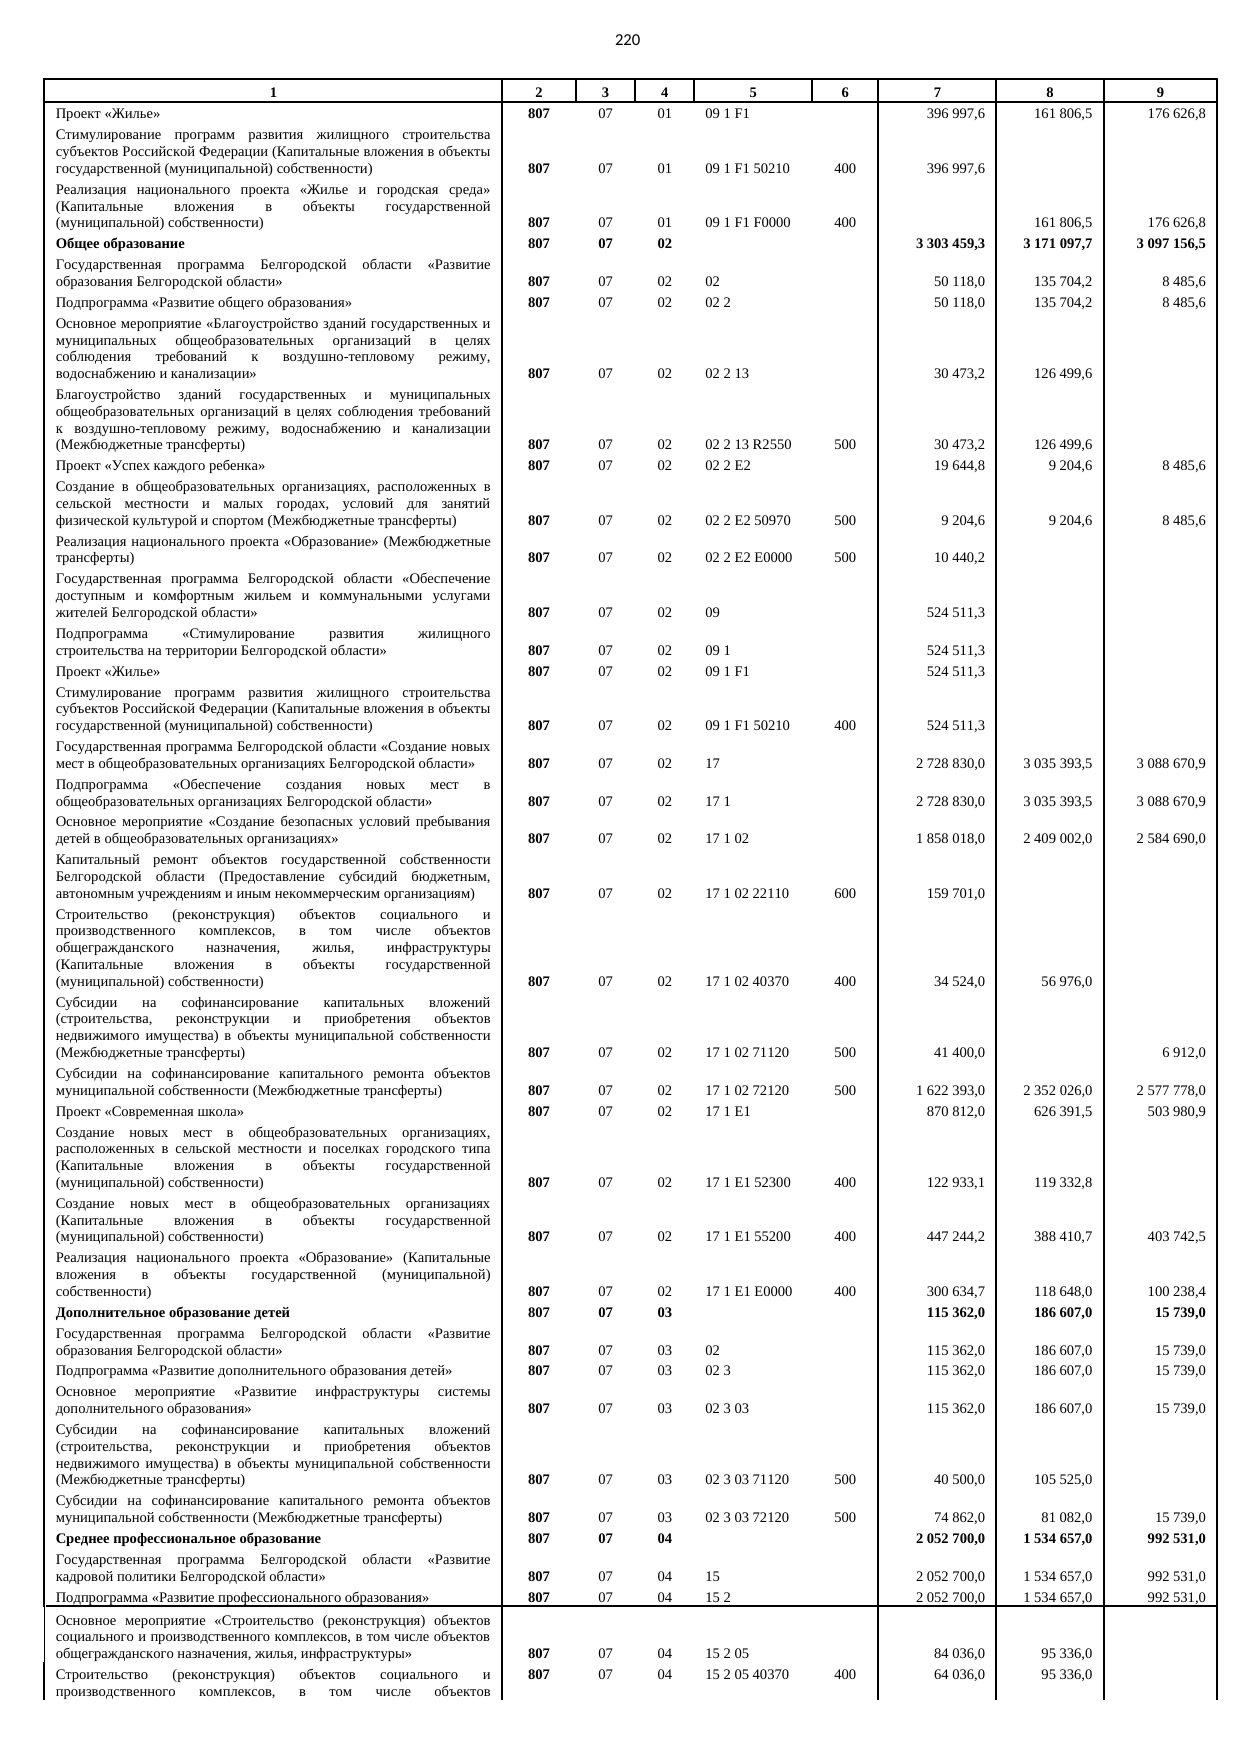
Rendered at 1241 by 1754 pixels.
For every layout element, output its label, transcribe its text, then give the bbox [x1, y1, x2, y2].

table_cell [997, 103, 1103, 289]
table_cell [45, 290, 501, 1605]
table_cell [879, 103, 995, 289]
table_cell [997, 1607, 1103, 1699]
table_header 9 [1105, 80, 1216, 101]
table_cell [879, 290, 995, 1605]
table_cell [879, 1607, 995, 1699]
table_header 7 [879, 80, 995, 101]
table_header 1 [45, 80, 501, 101]
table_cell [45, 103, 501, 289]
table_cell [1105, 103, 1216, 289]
table_header 6 [813, 80, 877, 101]
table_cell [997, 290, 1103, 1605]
table_header 5 [695, 80, 811, 101]
table_header 2 [503, 80, 575, 101]
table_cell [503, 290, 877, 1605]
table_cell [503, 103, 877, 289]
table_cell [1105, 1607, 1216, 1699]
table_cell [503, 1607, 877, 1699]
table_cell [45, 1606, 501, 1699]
table_header 8 [997, 80, 1103, 101]
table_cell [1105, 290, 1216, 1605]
table_header 3 [577, 80, 634, 101]
table_header 4 [636, 80, 693, 101]
